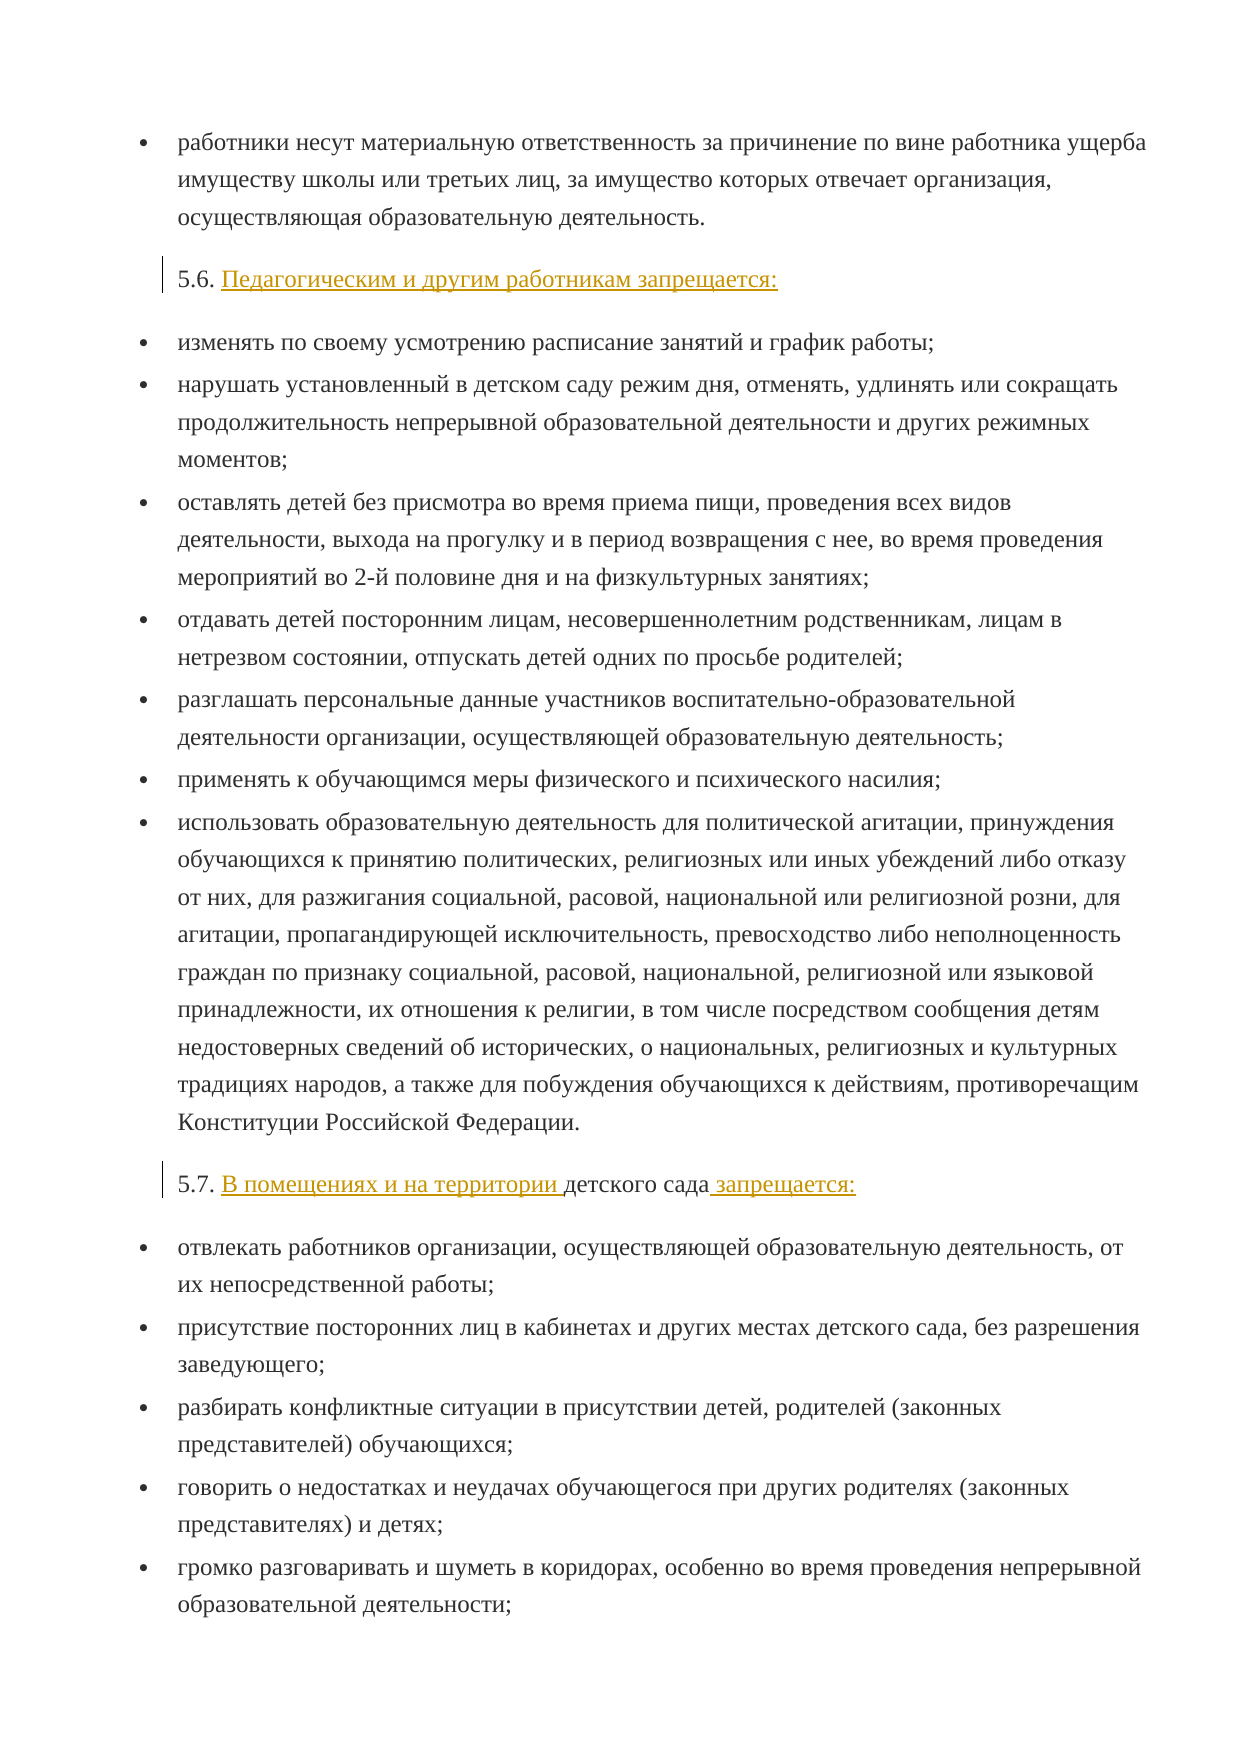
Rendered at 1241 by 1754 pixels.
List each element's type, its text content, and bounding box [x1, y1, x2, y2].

list отдавать детей посторонним лицам, несовершеннолетним родственникам, лицам в нетрезвом состоянии, отпускать детей одних по просьбе родителей; [140, 596, 1152, 671]
list громко разговаривать и шуметь в коридорах, особенно во время проведения непрерывной образовательной деятельности; [140, 1543, 1152, 1618]
list применять к обучающимся меры физического и психического насилия; [140, 756, 1152, 793]
list разглашать персональные данные участников воспитательно-образовательной деятельности организации, осуществляющей образовательную деятельность; [140, 676, 1152, 751]
list нарушать установленный в детском саду режим дня, отменять, удлинять или сокращать продолжительность непрерывной образовательной деятельности и других режимных моментов; [140, 361, 1152, 473]
list использовать образовательную деятельность для политической агитации, принуждения обучающихся к принятию политических, религиозных или иных убеждений либо отказу от них, для разжигания социальной, расовой, национальной или религиозной розни, для агитации, пропагандирующей исключительность, превосходство либо неполноценность граждан по признаку социальной, расовой, национальной, религиозной или языковой принадлежности, их отношения к религии, в том числе посредством сообщения детям недостоверных сведений об исторических, о национальных, религиозных и культурных традициях народов, а также для побуждения обучающихся к действиям, противоречащим Конституции Российской Федерации. [140, 798, 1152, 1136]
list отвлекать работников организации, осуществляющей образовательную деятельность, от их непосредственной работы; [140, 1223, 1152, 1298]
list изменять по своему усмотрению расписание занятий и график работы; [140, 318, 1152, 356]
text 5.6. [177, 256, 1152, 293]
list говорить о недостатках и неудачах обучающегося при других родителях (законных представителях) и детях; [140, 1463, 1152, 1538]
list присутствие посторонних лиц в кабинетах и других местах детского сада, без разрешения заведующего; [140, 1303, 1152, 1378]
text 5.7. детского сада [177, 1161, 1152, 1198]
list работники несут материальную ответственность за причинение по вине работника ущерба имуществу школы или третьих лиц, за имущество которых отвечает организация, осуществляющая образовательную деятельность. [140, 118, 1152, 231]
list разбирать конфликтные ситуации в присутствии детей, родителей (законных представителей) обучающихся; [140, 1383, 1152, 1458]
list оставлять детей без присмотра во время приема пищи, проведения всех видов деятельности, выхода на прогулку и в период возвращения с нее, во время проведения мероприятий во 2-й половине дня и на физкультурных занятиях; [140, 478, 1152, 591]
